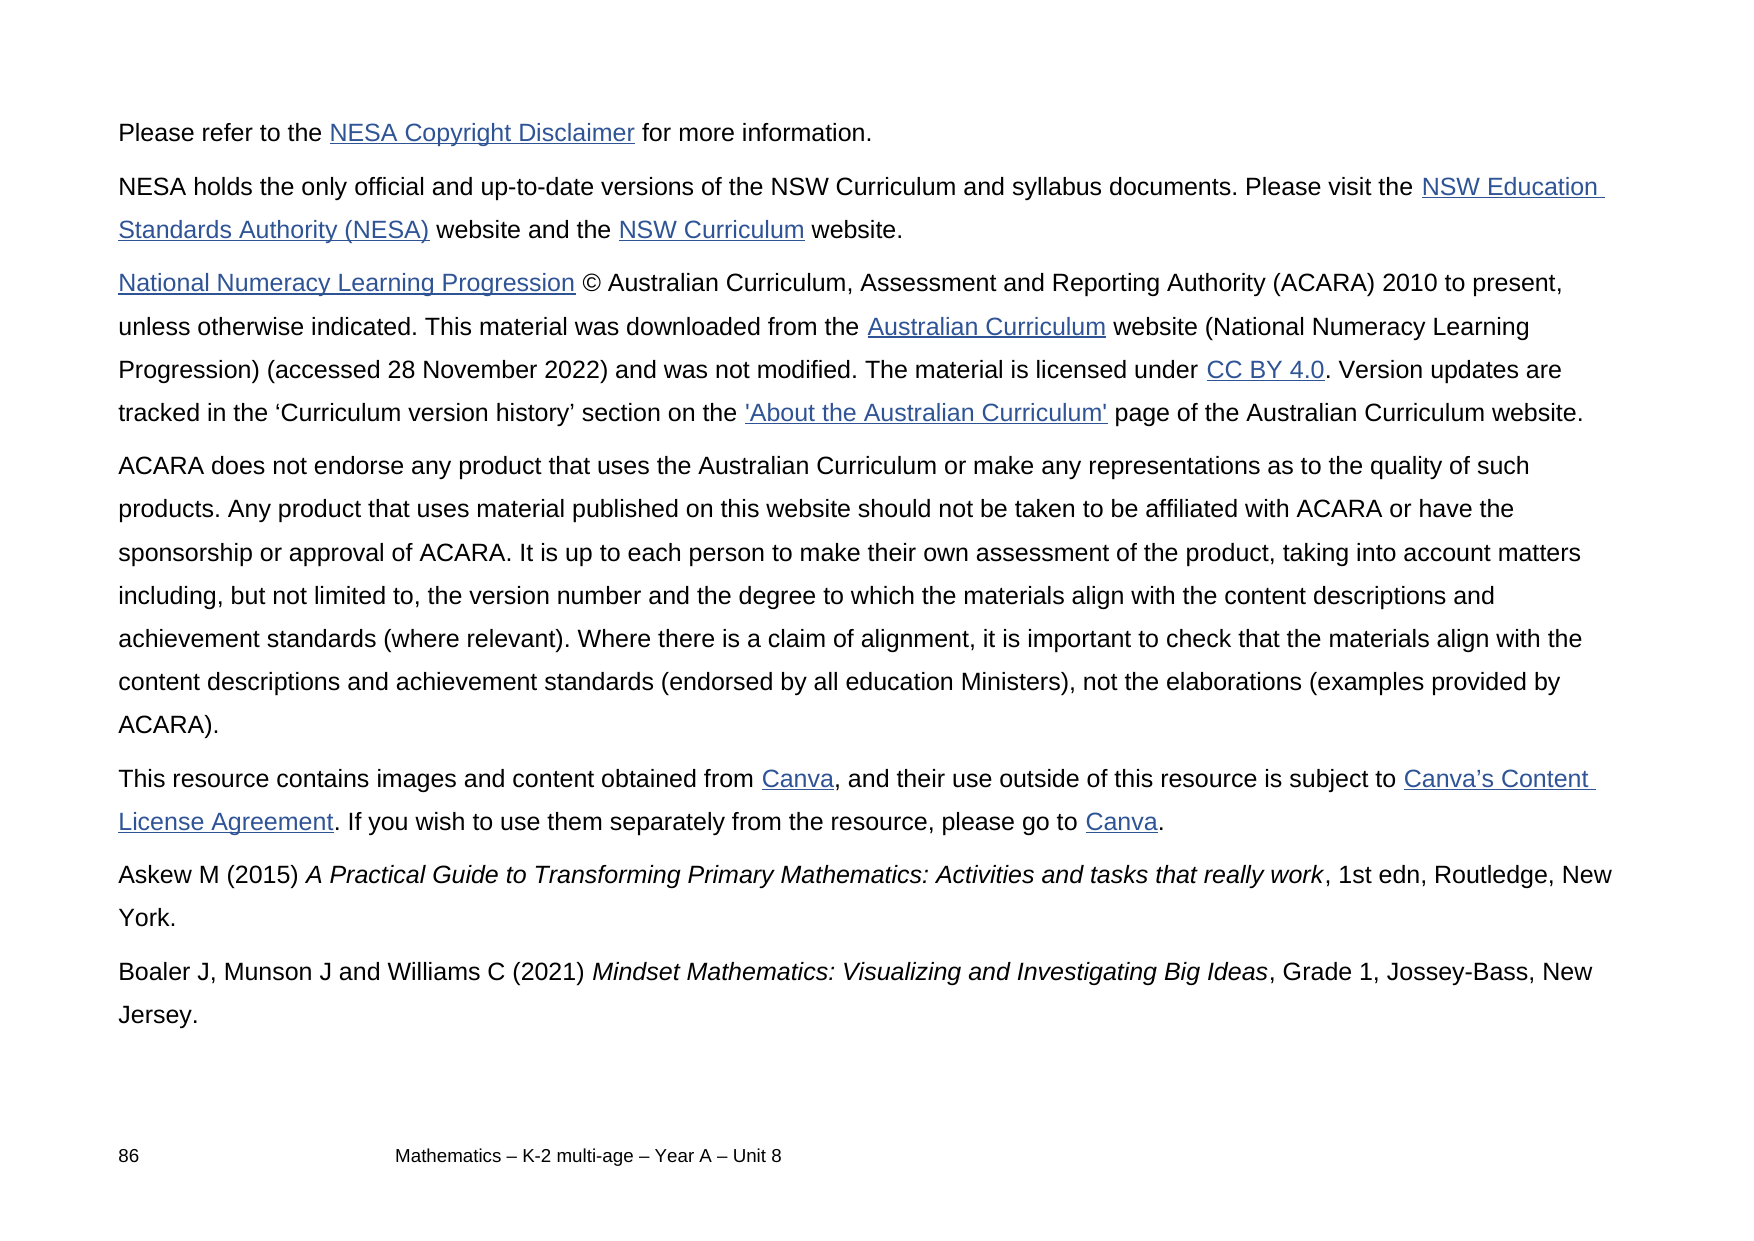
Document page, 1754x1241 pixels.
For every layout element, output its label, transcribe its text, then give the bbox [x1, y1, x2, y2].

text This resource contains images and content obtained from Canva, and their use outside of this resource is subject to Canva’s Content License Agreement. If you wish to use them separately from the resource, please go to Canva. [118, 763, 1636, 835]
text Boaler J, Munson J and Williams C (2021) Mindset Mathematics: Visualizing and Investigating Big Ideas, Grade 1, Jossey-Bass, New Jersey. [118, 957, 1636, 1029]
text NESA holds the only official and up-to-date versions of the NSW Curriculum and syllabus documents. Please visit the NSW Education Standards Authority (NESA) website and the NSW Curriculum website. [118, 172, 1636, 243]
text Please refer to the NESA Copyright Disclaimer for more information. [118, 118, 1636, 147]
text ACARA does not endorse any product that uses the Australian Curriculum or make any representations as to the quality of such products. Any product that uses material published on this website should not be taken to be affiliated with ACARA or have the sponsorship or approval of ACARA. It is up to each person to make their own assessment of the product, taking into account matters including, but not limited to, the version number and the degree to which the materials align with the content descriptions and achievement standards (where relevant). Where there is a claim of alignment, it is important to check that the materials align with the content descriptions and achievement standards (endorsed by all education Ministers), not the elaborations (examples provided by ACARA). [118, 451, 1636, 739]
text National Numeracy Learning Progression © Australian Curriculum, Assessment and Reporting Authority (ACARA) 2010 to present, unless otherwise indicated. This material was downloaded from the Australian Curriculum website (National Numeracy Learning Progression) (accessed 28 November 2022) and was not modified. The material is licensed under CC BY 4.0. Version updates are tracked in the ‘Curriculum version history’ section on the 'About the Australian Curriculum' page of the Australian Curriculum website. [118, 268, 1636, 426]
text Askew M (2015) A Practical Guide to Transforming Primary Mathematics: Activities and tasks that really work, 1st edn, Routledge, New York. [118, 860, 1636, 932]
